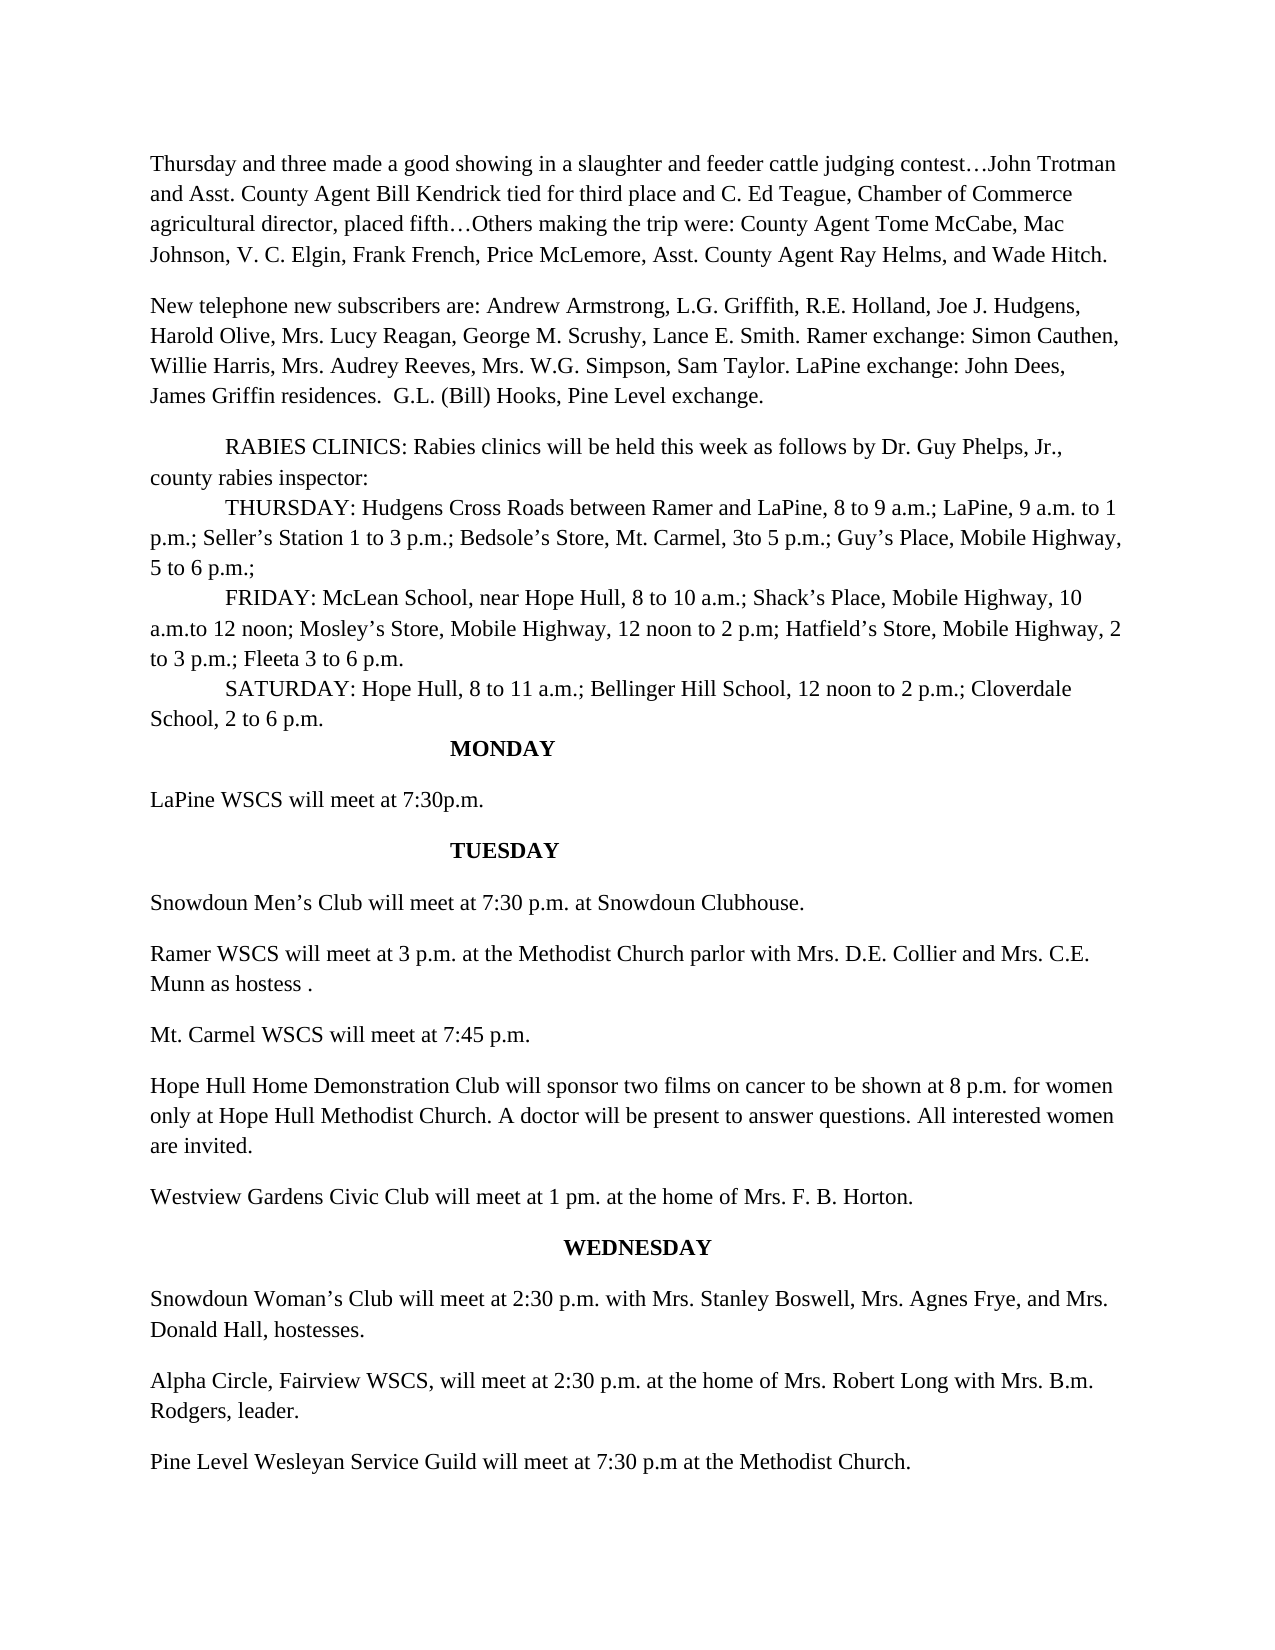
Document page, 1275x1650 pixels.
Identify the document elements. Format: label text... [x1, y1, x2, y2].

text Hope Hull Home Demonstration Club will sponsor two films on cancer to be shown at 8 p.m. for women only at Hope Hull Methodist Church. A doctor will be present to answer questions. All interested women are invited. [150, 1072, 1125, 1159]
text RABIES CLINICS: Rabies clinics will be held this week as follows by Dr. Guy Phelps, Jr., county rabies inspector: THURSDAY: Hudgens Cross Roads between Ramer and LaPine, 8 to 9 a.m.; LaPine, 9 a.m. to 1 p.m.; Seller’s Station 1 to 3 p.m.; Bedsole’s Store, Mt. Carmel, 3to 5 p.m.; Guy’s Place, Mobile Highway, 5 to 6 p.m.; FRIDAY: McLean School, near Hope Hull, 8 to 10 a.m.; Shack’s Place, Mobile Highway, 10 a.m.to 12 noon; Mosley’s Store, Mobile Highway, 12 noon to 2 p.m; Hatfield’s Store, Mobile Highway, 2 to 3 p.m.; Fleeta 3 to 6 p.m. SATURDAY: Hope Hull, 8 to 11 a.m.; Bellinger Hill School, 12 noon to 2 p.m.; Cloverdale School, 2 to 6 p.m. MONDAY [150, 433, 1125, 762]
text LaPine WSCS will meet at 7:30p.m. [150, 786, 1125, 813]
text Snowdoun Men’s Club will meet at 7:30 p.m. at Snowdoun Clubhouse. [150, 888, 1125, 915]
text New telephone new subscribers are: Andrew Armstrong, L.G. Griffith, R.E. Holland, Joe J. Hudgens, Harold Olive, Mrs. Lucy Reagan, George M. Scrushy, Lance E. Smith. Ramer exchange: Simon Cauthen, Willie Harris, Mrs. Audrey Reeves, Mrs. W.G. Simpson, Sam Taylor. LaPine exchange: John Dees, James Griffin residences. G.L. (Bill) Hooks, Pine Level exchange. [150, 292, 1125, 409]
text Ramer WSCS will meet at 3 p.m. at the Methodist Church parlor with Mrs. D.E. Collier and Mrs. C.E. Munn as hostess . [150, 939, 1125, 996]
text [150, 150, 1125, 267]
text TUESDAY [150, 837, 1125, 864]
text Snowdoun Woman’s Club will meet at 2:30 p.m. with Mrs. Stanley Boswell, Mrs. Agnes Frye, and Mrs. Donald Hall, hostesses. [150, 1285, 1125, 1342]
text Pine Level Wesleyan Service Guild will meet at 7:30 p.m at the Methodist Church. [150, 1448, 1125, 1474]
text Alpha Circle, Fairview WSCS, will meet at 2:30 p.m. at the home of Mrs. Robert Long with Mrs. B.m. Rodgers, leader. [150, 1367, 1125, 1423]
text WEDNESDAY [150, 1234, 1125, 1261]
text Mt. Carmel WSCS will meet at 7:45 p.m. [150, 1021, 1125, 1047]
text Westview Gardens Civic Club will meet at 1 pm. at the home of Mrs. F. B. Horton. [150, 1183, 1125, 1210]
